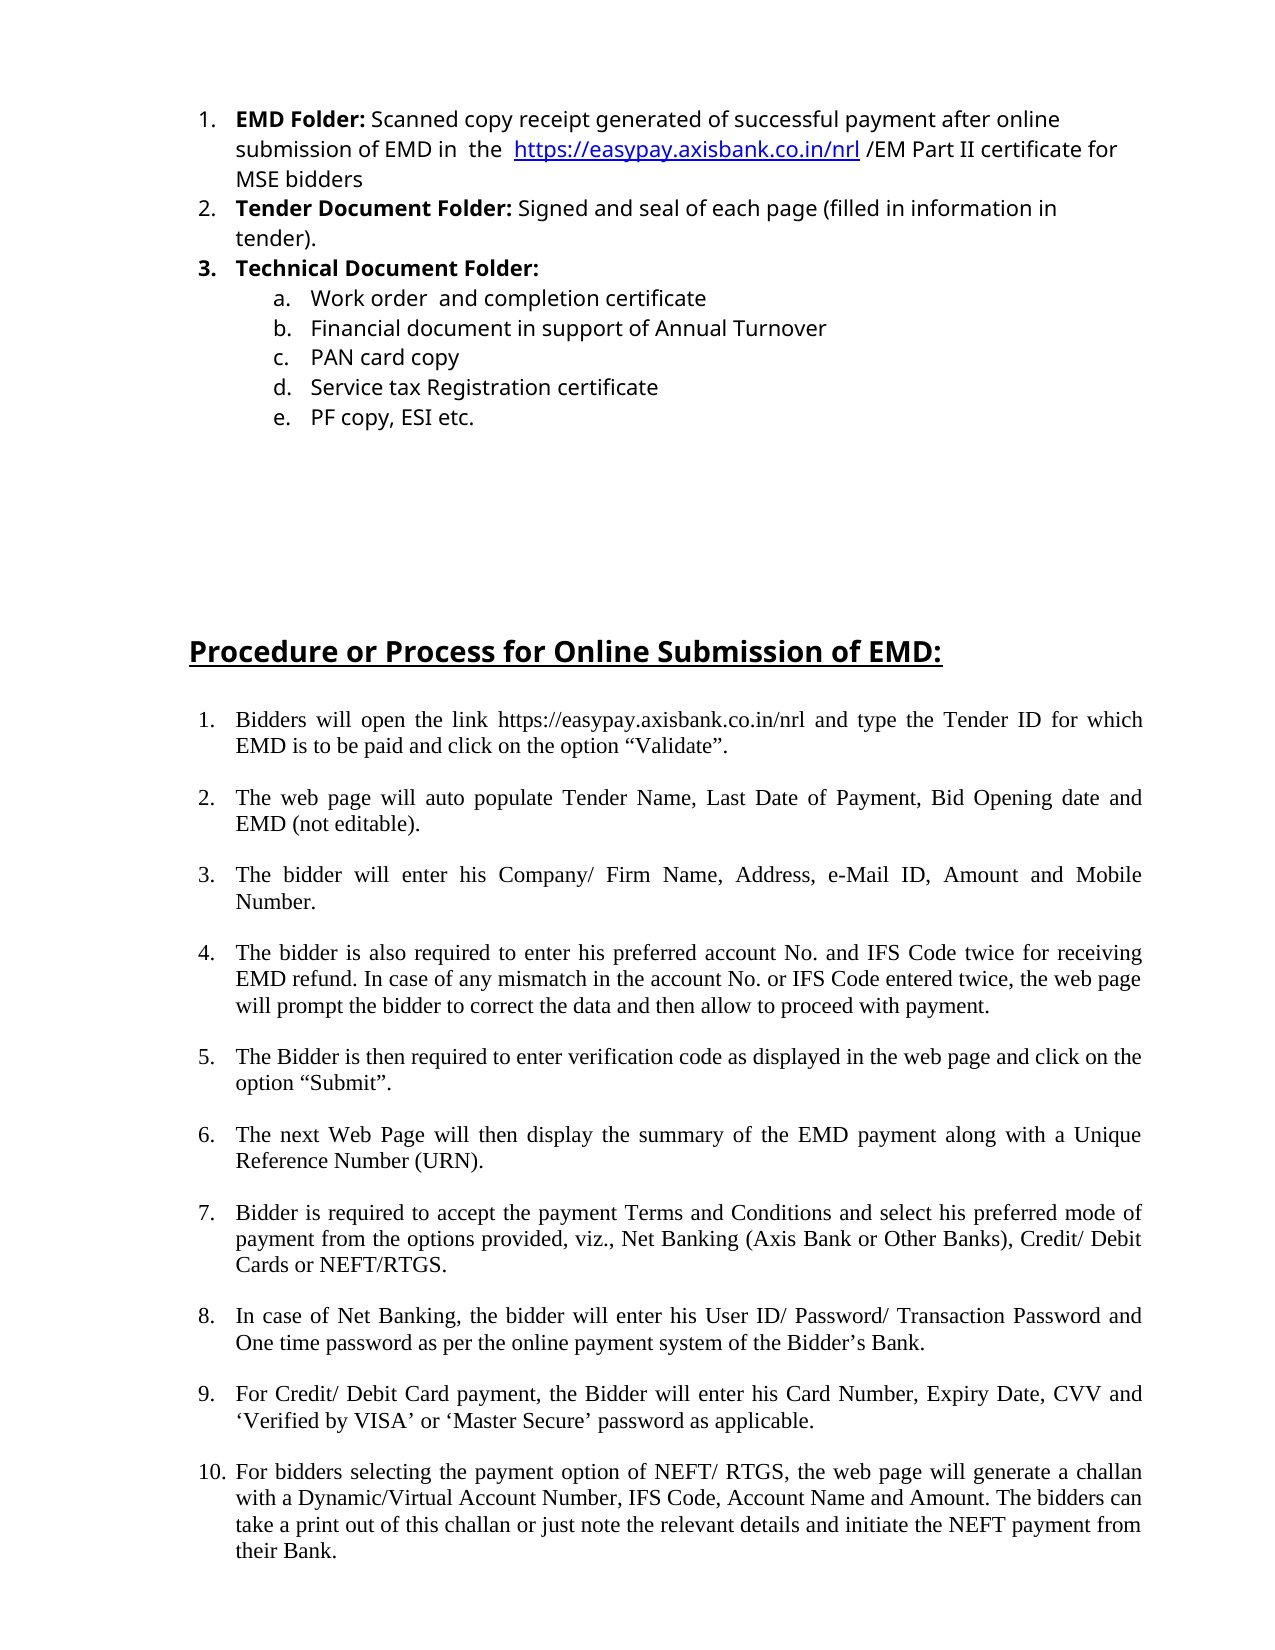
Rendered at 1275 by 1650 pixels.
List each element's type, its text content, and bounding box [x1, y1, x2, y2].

list The bidder will enter his Company/ Firm Name, Address, e-Mail ID, Amount and Mobile Number. [198, 861, 1144, 914]
list For bidders selecting the payment option of NEFT/ RTGS, the web page will generate a challan with a Dynamic/Virtual Account Number, Code, Account Name and Amount. The bidders can take a print out of this challan or just note the relevant details and initiate the NEFT payment from their Bank. [198, 1458, 1144, 1563]
list The bidder is also required to enter his preferred account No. and IFS Code twice for receiving EMD refund. In case of any mismatch in the account No. or IFS Code entered twice, the web page will prompt the bidder to correct the data and then allow to proceed with payment. [198, 939, 1144, 1018]
list Technical Document Folder: [198, 253, 1144, 283]
list PAN card copy [273, 342, 1144, 372]
list In case of Net Banking, the bidder will enter his User ID/ Password/ Transaction Password and One time password as per the online payment system of the Bidder’s Bank. [198, 1303, 1144, 1355]
list Service tax Registration certificate [273, 372, 1144, 402]
list The Bidder is then required to enter verification code as displayed in the web page and click on the option “Submit”. [198, 1043, 1144, 1096]
list Work order and completion certificate [273, 283, 1144, 313]
text Procedure or Process for Online Submission of EMD: [188, 631, 1144, 671]
list Bidders will open the link https://easypay.axisbank.co.in/nrl and type the Tender ID for which EMD is to be paid and click on the option “Validate”. [198, 706, 1144, 759]
list The next Web Page will then display the summary of the EMD payment along with a Unique Reference Number (URN). [198, 1121, 1144, 1173]
list Tender Document Folder: Signed and seal of each page (filled in information in tender). [198, 193, 1144, 253]
list EMD Folder: Scanned copy receipt generated of successful payment after online submission of EMD in the https://easypay.axisbank.co.in/nrl /EM Part II certificate for MSE bidders [198, 104, 1144, 193]
list For Credit/ Debit Card payment, the Bidder will enter his Card Number, Expiry Date, CVV and ‘Verified by VISA’ or ‘Master Secure’ password as applicable. [198, 1380, 1144, 1433]
list Bidder is required to accept the payment Terms and Conditions and select his preferred mode of payment from the options provided, viz., Net Banking (Axis Bank or Other Banks), Credit/ Debit Cards or NEFT/RTGS. [198, 1198, 1144, 1278]
list PF copy, ESI etc. [273, 402, 1144, 432]
list Financial document in support of Annual Turnover [273, 313, 1144, 342]
list The web page will auto populate Tender Name, Last Date of Payment, Bid Opening date and EMD (not editable). [198, 784, 1144, 836]
